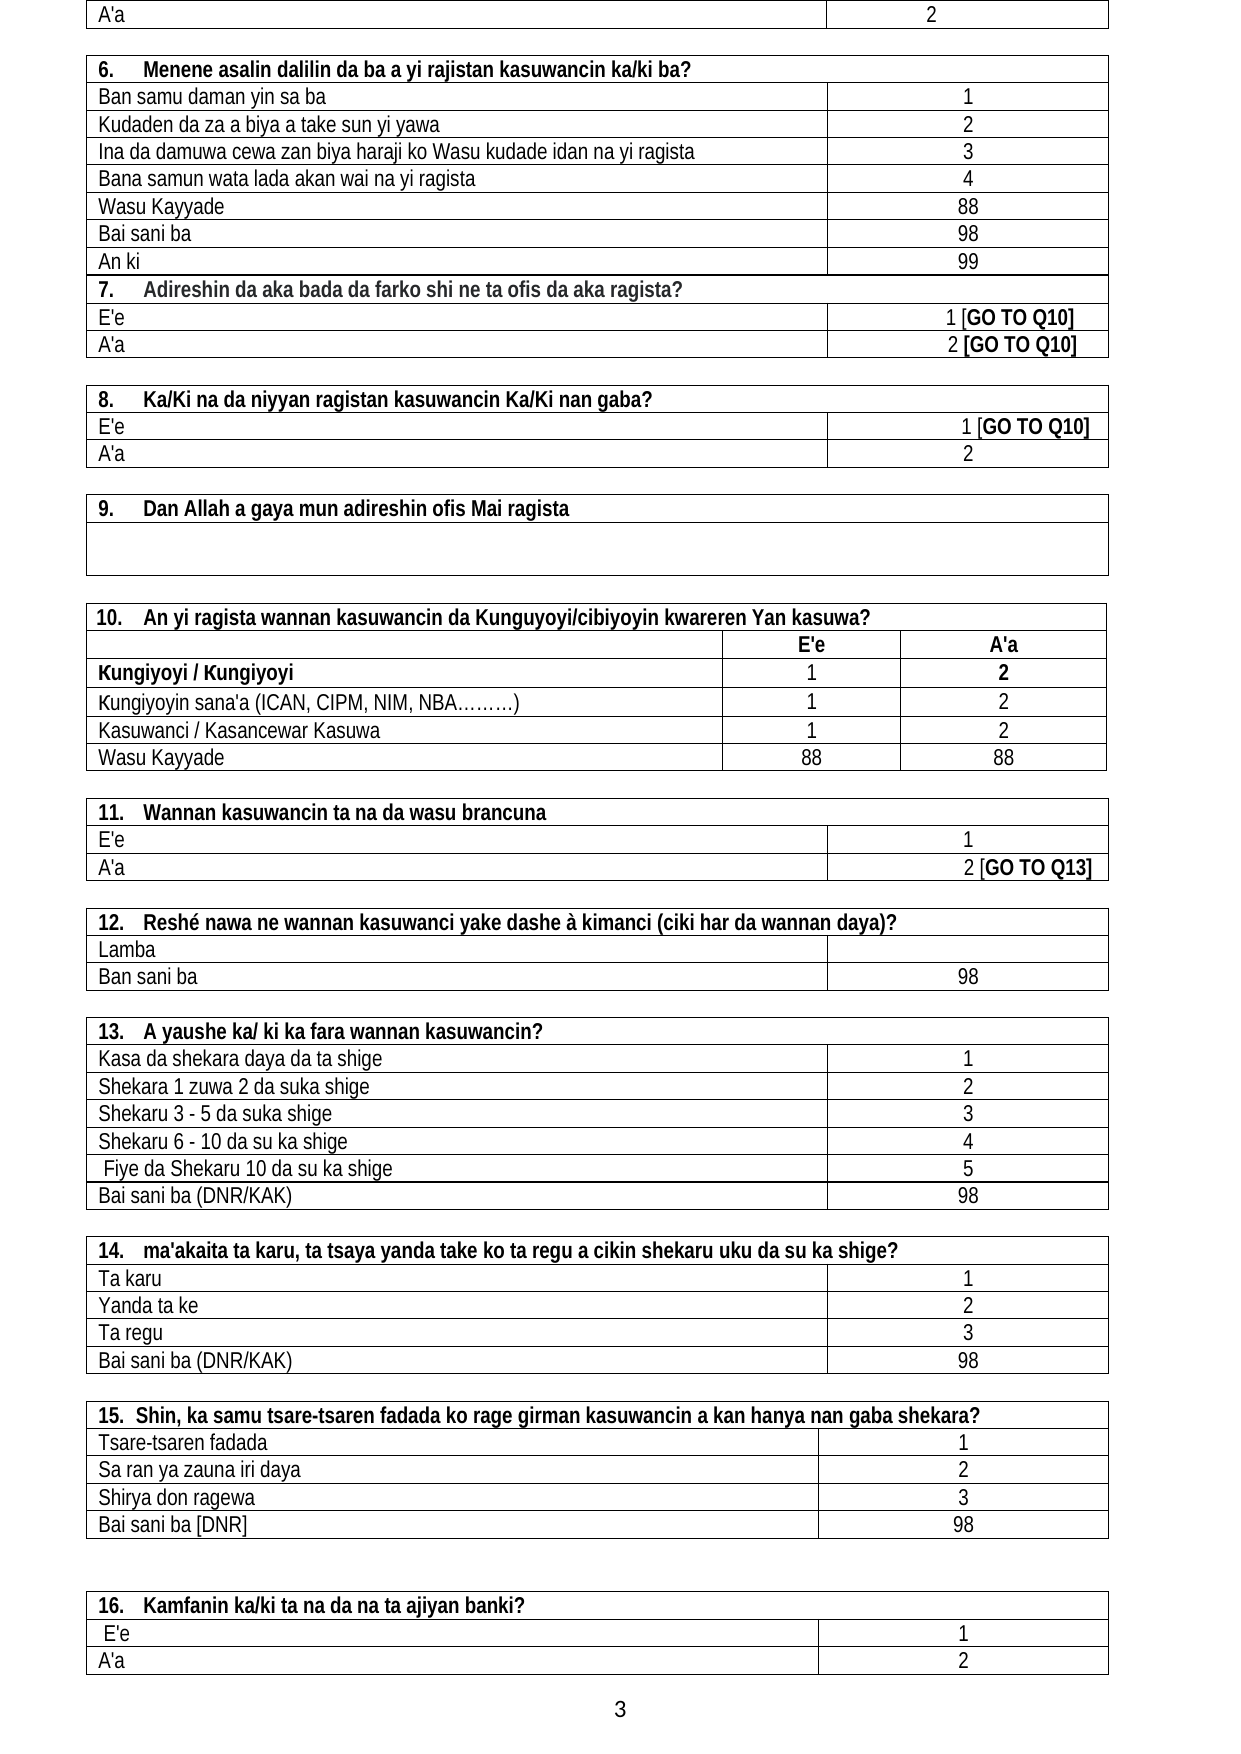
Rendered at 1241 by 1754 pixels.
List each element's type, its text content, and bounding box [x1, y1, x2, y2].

table_cell Wasu Kayyade [87, 744, 722, 770]
table_cell E'e [87, 1620, 818, 1646]
table_cell Wasu Kayyade [87, 193, 827, 219]
table_cell Kasa da shekara daya da ta shige [87, 1045, 827, 1072]
table_cell 98 [828, 963, 1108, 989]
table_cell E'e [87, 413, 827, 439]
table_cell Ta regu [87, 1319, 827, 1346]
table_cell 1 [723, 717, 900, 743]
table_cell An ki [87, 248, 827, 274]
table_cell 2 [828, 1073, 1108, 1099]
table_cell 2 [828, 111, 1108, 137]
table_cell 3 [828, 138, 1108, 164]
table_cell Ƙungiyoyi / Ƙungiyoyi [87, 659, 722, 687]
table_cell A'a [87, 331, 827, 357]
table_cell Bai sani ba (DNR/KAK) [87, 1183, 827, 1209]
table_cell Yanda ta ke [87, 1292, 827, 1318]
table_cell Fiye da Shekaru 10 da su ka shige [87, 1155, 827, 1181]
table_cell 88 [901, 744, 1106, 770]
table_cell 1 [GO TO Q10] [828, 304, 1108, 330]
table_cell A'a [901, 631, 1106, 657]
table_cell Ban sani ba [87, 963, 827, 989]
table_header An yi ragista wannan kasuwancin da Kunguyoyi/cibiyoyin kwareren Yan kasuwa? [87, 604, 1106, 630]
table_header Kamfanin ka/ki ta na da na ta ajiyan banki? [87, 1592, 1108, 1619]
table_header Menene asalin dalilin da ba a yi rajistan kasuwancin ka/ki ba? [87, 56, 1108, 82]
table_cell Ta karu [87, 1265, 827, 1291]
table_cell Bai sani ba [DNR] [87, 1511, 818, 1537]
table_cell 88 [828, 193, 1108, 219]
table_cell Lamba [87, 936, 827, 962]
table_cell 2 [828, 1292, 1108, 1318]
table_cell 1 [GO TO Q10] [828, 413, 1108, 439]
table_cell Ƙungiyoyin sana'a (ICAN, CIPM, NIM, NBA………) [87, 688, 722, 716]
table_header Shin, ka samu tsare-tsaren fadada ko rage girman kasuwancin a kan hanya nan gaba shekara? [87, 1402, 1108, 1428]
table_cell 98 [828, 220, 1108, 247]
table_cell Kasuwanci / Kasancewar Kasuwa [87, 717, 722, 743]
table_cell 4 [828, 1128, 1108, 1154]
table_cell Bai sani ba (DNR/KAK) [87, 1347, 827, 1373]
table_cell E'e [87, 304, 827, 330]
table_cell 2 [901, 688, 1106, 716]
table_cell Bana samun wata lada akan wai na yi ragista [87, 165, 827, 192]
table_cell 1 [819, 1620, 1108, 1646]
table_cell 1 [828, 1265, 1108, 1291]
table_cell 2 [828, 440, 1108, 467]
table_header Adireshin da aka bada da farko shi ne ta ofis da aka ragista? [87, 276, 1108, 302]
table_header ma'akaita ta karu, ta tsaya yanda take ko ta regu a cikin shekaru uku da su ka shige? [87, 1237, 1108, 1263]
table_cell 3 [828, 1319, 1108, 1346]
table_cell 98 [819, 1511, 1108, 1537]
table_header Reshé nawa ne wannan kasuwanci yake dashe à kimanci (ciki har da wannan daya)? [87, 909, 1108, 935]
table_cell A'a [87, 440, 827, 467]
table_cell Kudaden da za a biya a take sun yi yawa [87, 111, 827, 137]
table_cell 1 [723, 659, 900, 687]
table_cell A'a [87, 854, 827, 880]
table_cell [87, 631, 722, 657]
table_cell 1 [723, 688, 900, 716]
table_cell Bai sani ba [87, 220, 827, 247]
table_cell 1 [828, 1045, 1108, 1072]
table_cell Sa ran ya zauna iri daya [87, 1456, 818, 1483]
table_header A yaushe ka/ ki ka fara wannan kasuwancin? [87, 1018, 1108, 1044]
table_cell 99 [828, 248, 1108, 274]
table_cell Tsare-tsaren fadada [87, 1429, 818, 1455]
table_cell 2 [901, 659, 1106, 687]
table_cell 1 [819, 1429, 1108, 1455]
table_cell 2 [819, 1647, 1108, 1673]
table_cell 2 [827, 1, 1108, 27]
table_cell 4 [828, 165, 1108, 192]
table_cell Shekara 1 zuwa 2 da suka shige [87, 1073, 827, 1099]
table_cell Shekaru 6 - 10 da su ka shige [87, 1128, 827, 1154]
table_cell 2 [819, 1456, 1108, 1483]
table_cell E'e [87, 826, 827, 853]
table_cell 88 [723, 744, 900, 770]
table_cell A'a [87, 1, 826, 27]
table_cell Shirya don ragewa [87, 1484, 818, 1510]
table_cell 3 [819, 1484, 1108, 1510]
table_cell 2 [901, 717, 1106, 743]
table_cell 2 [GO TO Q10] [828, 331, 1108, 357]
table_cell [828, 936, 1108, 962]
table_cell Shekaru 3 - 5 da suka shige [87, 1100, 827, 1127]
table_cell 2 [GO TO Q13] [828, 854, 1108, 880]
table_cell Ban samu daman yin sa ba [87, 83, 827, 109]
table_cell [87, 523, 1108, 575]
table_cell 1 [828, 826, 1108, 853]
table_header Dan Allah a gaya mun adireshin ofis Mai ragista [87, 495, 1108, 522]
table_cell 98 [828, 1183, 1108, 1209]
table_cell Ina da damuwa cewa zan biya haraji ko Wasu kudade idan na yi ragista [87, 138, 827, 164]
table_header Wannan kasuwancin ta na da wasu brancuna [87, 799, 1108, 825]
table_cell E'e [723, 631, 900, 657]
table_cell A'a [87, 1647, 818, 1673]
table_cell 1 [828, 83, 1108, 109]
table_cell 5 [828, 1155, 1108, 1181]
table_header Ka/Ki na da niyyan ragistan kasuwancin Ka/Ki nan gaba? [87, 386, 1108, 412]
table_cell 98 [828, 1347, 1108, 1373]
table_cell 3 [828, 1100, 1108, 1127]
